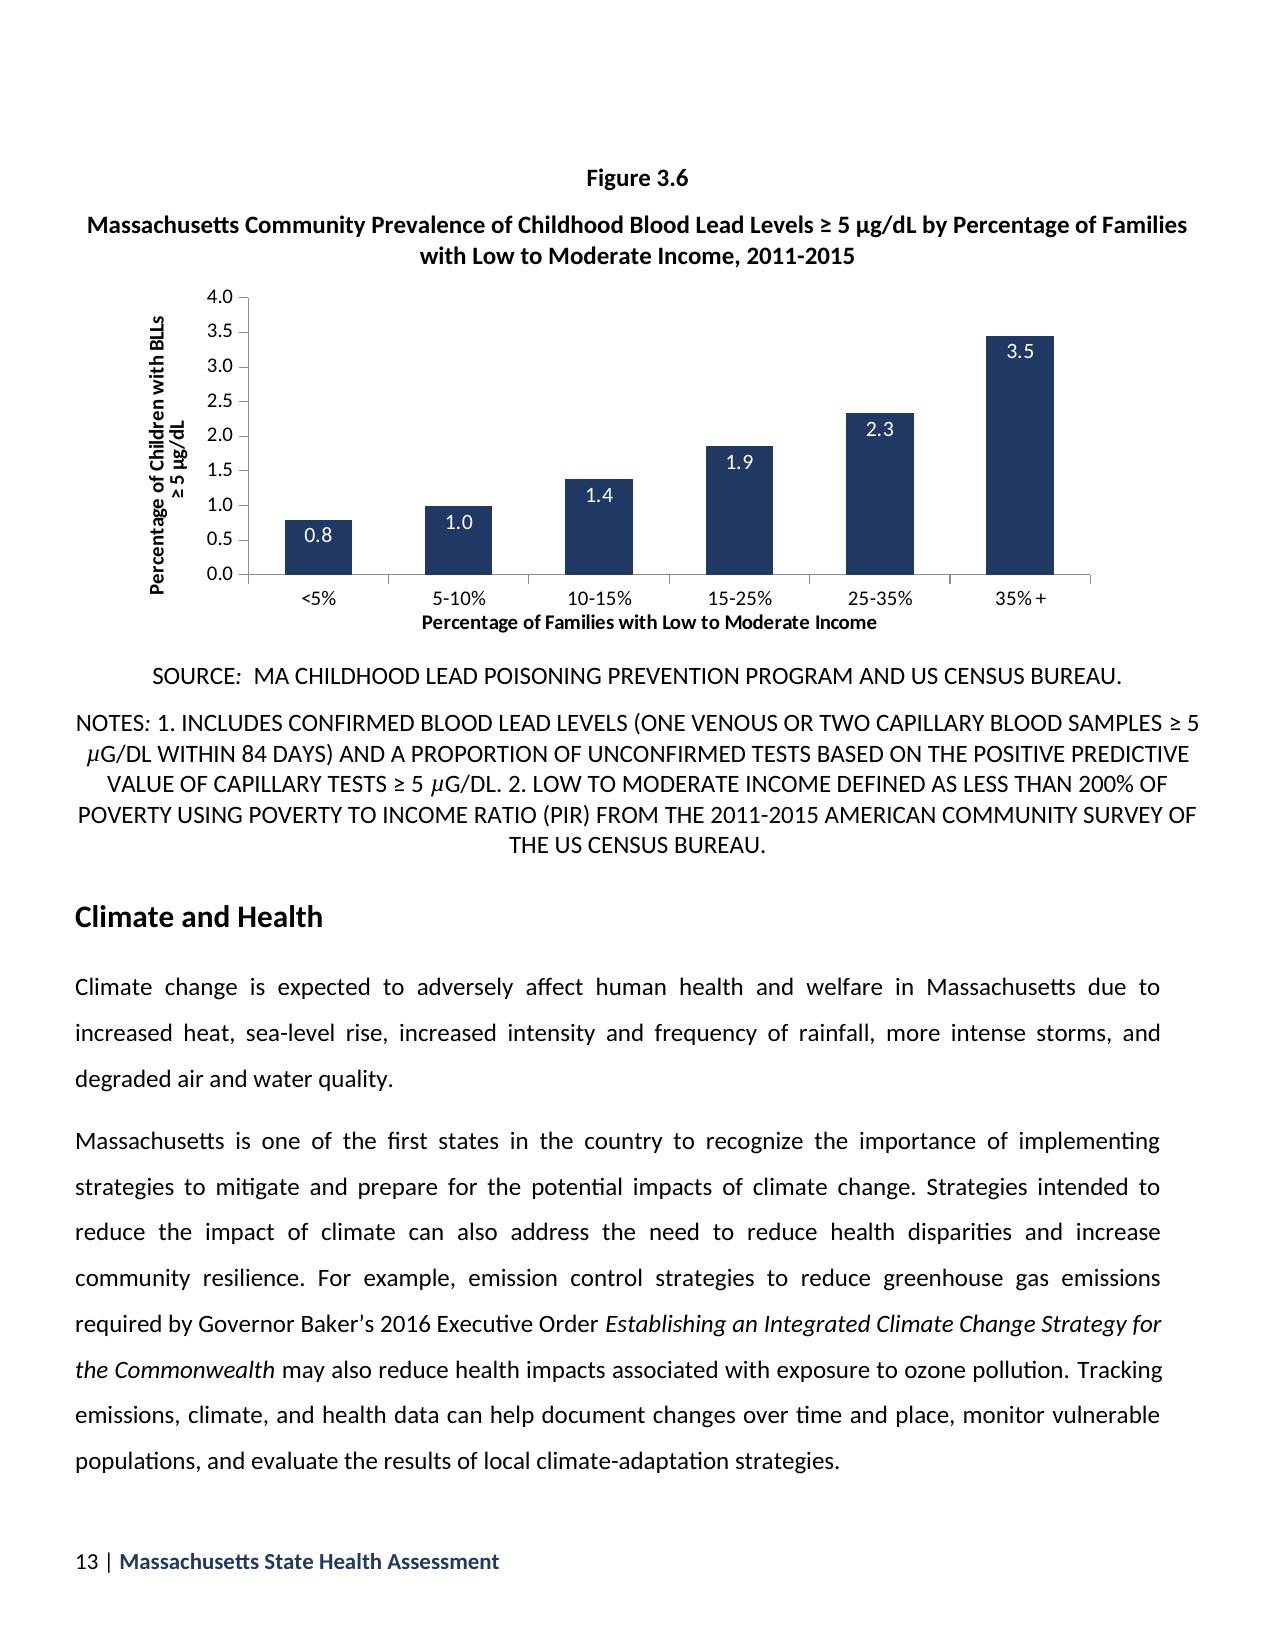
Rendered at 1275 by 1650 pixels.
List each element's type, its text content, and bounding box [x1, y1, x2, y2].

text Massachusetts Community Prevalence of Childhood Blood Lead Levels ≥ 5 µg/dL by Percentage of Families with Low to Moderate Income, 2011-2015 [75, 210, 1200, 271]
text NOTES: 1. INCLUDES CONFIRMED BLOOD LEAD LEVELS (ONE VENOUS OR TWO CAPILLARY BLOOD SAMPLES ≥ 5 G/DL WITHIN 84 DAYS) AND A PROPORTION OF UNCONFIRMED TESTS BASED ON THE POSITIVE PREDICTIVE VALUE OF CAPILLARY TESTS ≥ 5 G/DL. 2. LOW TO MODERATE INCOME DEFINED AS LESS THAN 200% OF POVERTY USING POVERTY TO INCOME RATIO (PIR) FROM THE 2011-2015 AMERICAN COMMUNITY SURVEY OF THE US CENSUS BUREAU. [75, 707, 1200, 860]
text SOURCE: MA CHILDHOOD LEAD POISONING PREVENTION PROGRAM AND US CENSUS BUREAU. [75, 660, 1200, 691]
subtitle Climate and Health [75, 897, 1162, 936]
text Climate change is expected to adversely affect human health and welfare in Massachusetts due to increased heat, sea-level rise, increased intensity and frequency of rainfall, more intense storms, and degraded air and water quality. [75, 971, 1162, 1093]
text Figure 3.6 [75, 162, 1200, 193]
text Massachusetts is one of the first states in the country to recognize the importance of implementing strategies to mitigate and prepare for the potential impacts of climate change. Strategies intended to reduce the impact of climate can also address the need to reduce health disparities and increase community resilience. For example, emission control strategies to reduce greenhouse gas emissions required by Governor Baker’s 2016 Executive Order Establishing an Integrated Climate Change Strategy for the Commonwealth may also reduce health impacts associated with exposure to ozone pollution. Tracking emissions, climate, and health data can help document changes over time and place, monitor vulnerable populations, and evaluate the results of local climate-adaptation strategies. [75, 1125, 1162, 1476]
